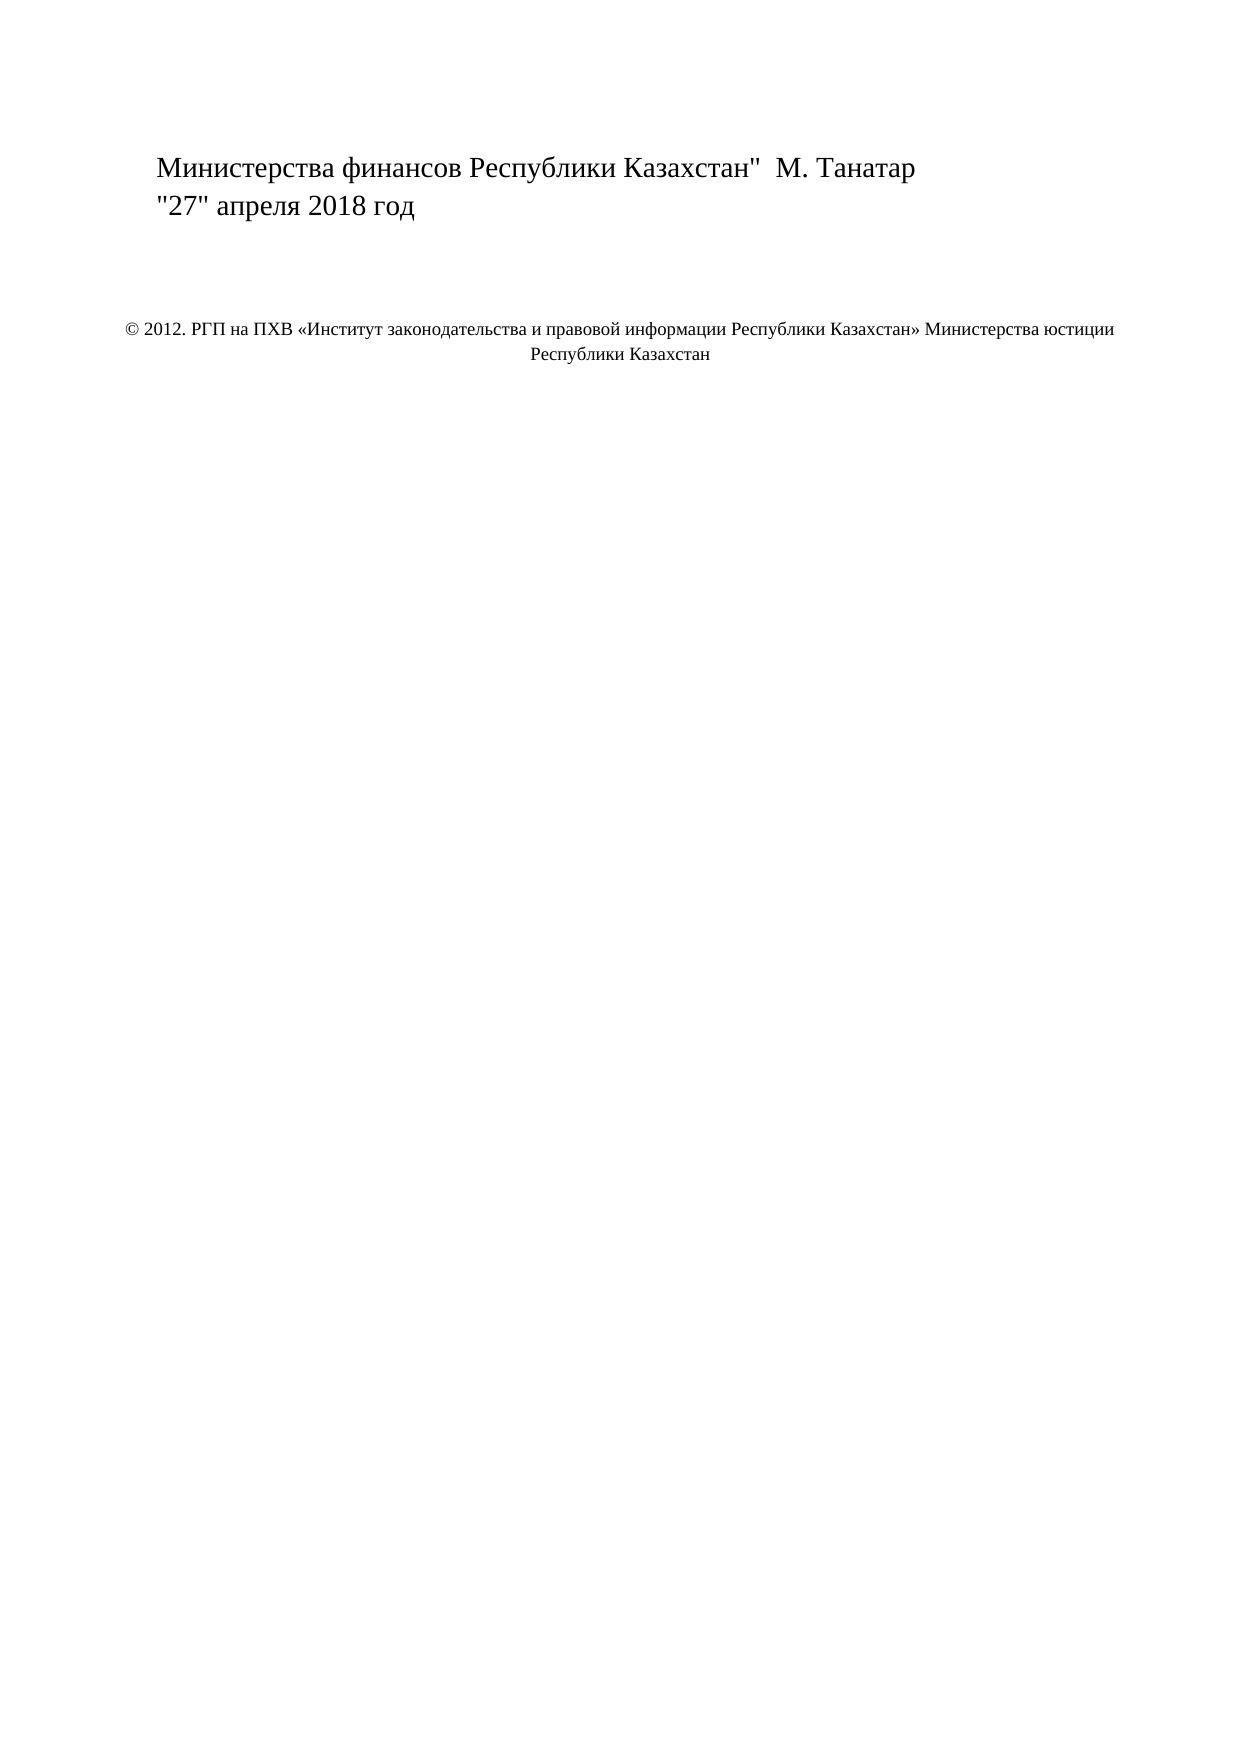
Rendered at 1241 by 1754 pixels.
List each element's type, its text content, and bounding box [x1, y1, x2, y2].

text Министерства финансов Республики Казахстан" М. Танатар [112, 150, 1128, 183]
text "27" апреля 2018 год [112, 188, 1128, 222]
text © 2012. РГП на ПХВ «Институт законодательства и правовой информации Республики Казахстан» Министерства юстиции Республики Казахстан [112, 318, 1128, 364]
